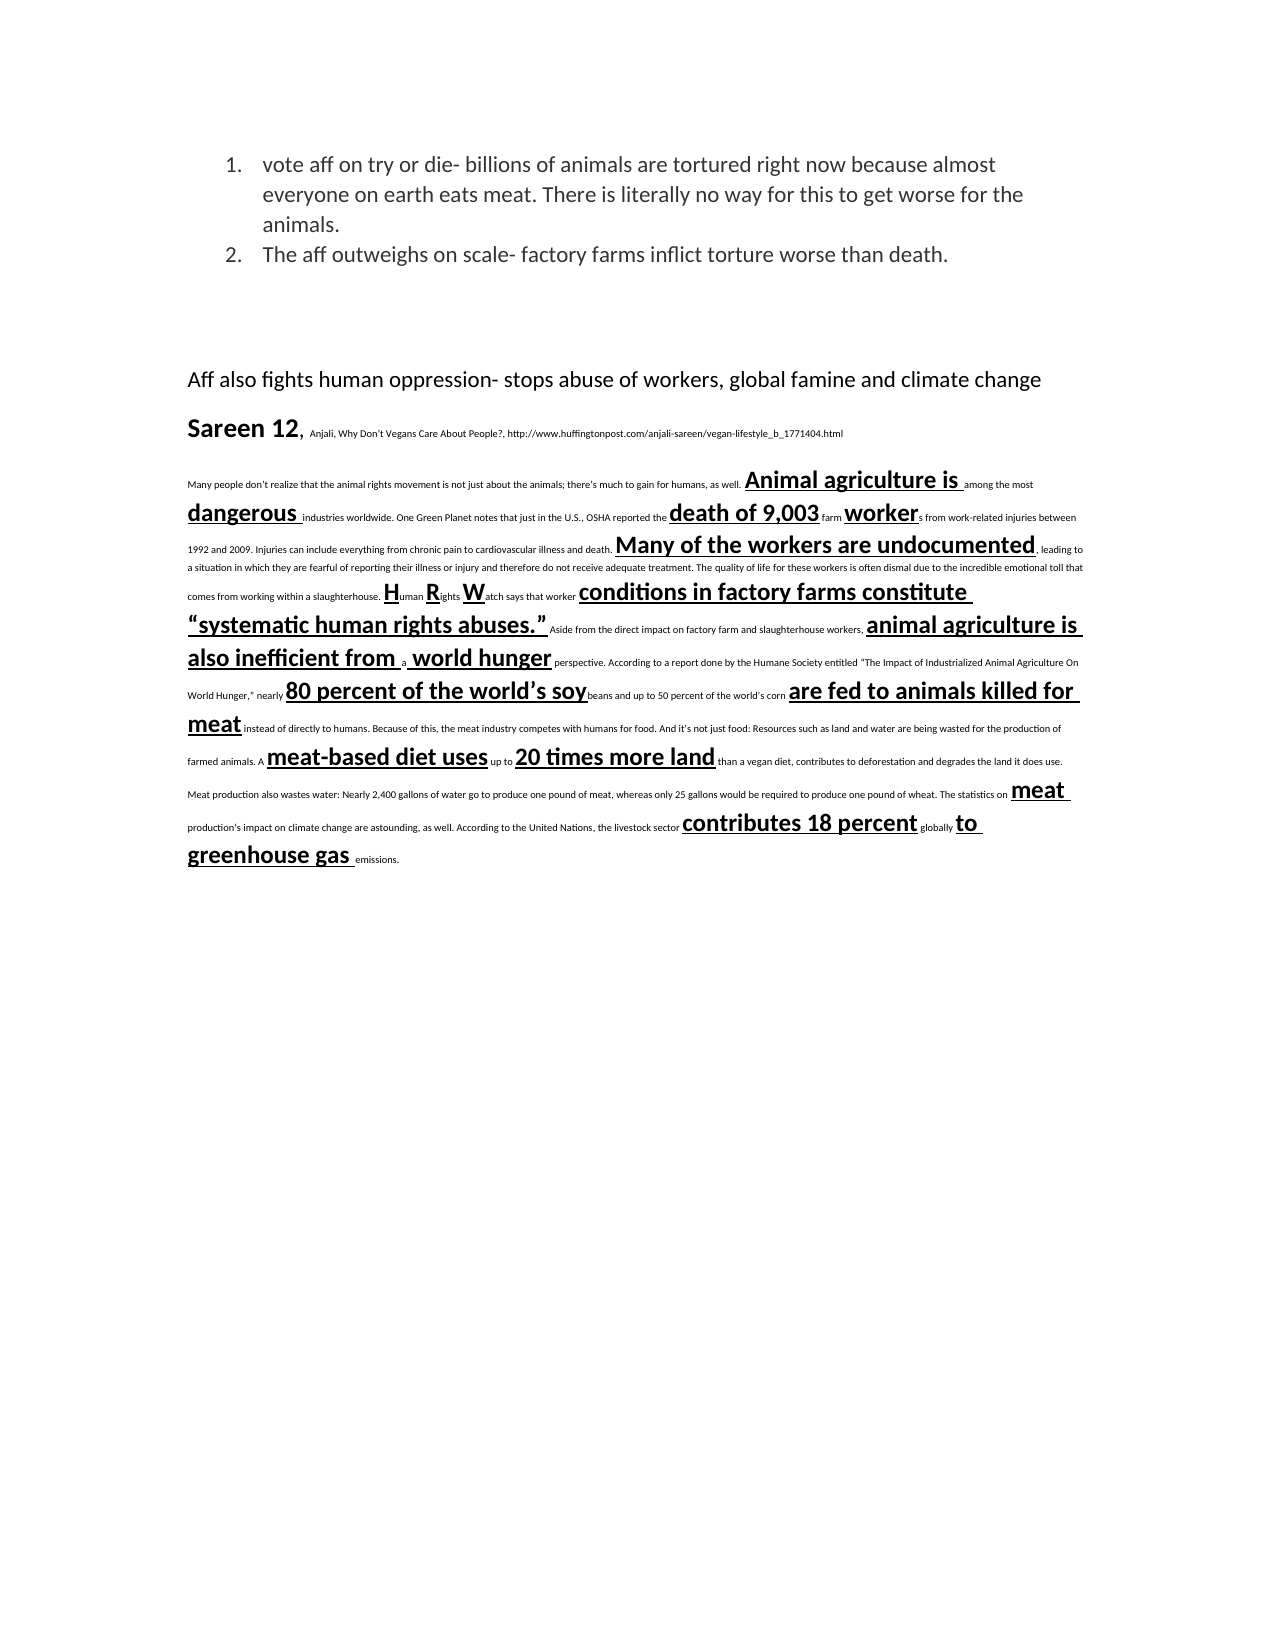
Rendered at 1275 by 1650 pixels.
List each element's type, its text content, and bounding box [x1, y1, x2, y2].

list vote aff on try or die- billions of animals are tortured right now because almost everyone on earth eats meat. There is literally no way for this to get worse for the animals. [225, 150, 1087, 238]
list The aff outweighs on scale- factory farms inflict torture worse than death. [225, 241, 1087, 269]
text Many people don’t realize that the animal rights movement is not just about the animals; there’s much to gain for humans, as well. Animal agriculture is among the most dangerous industries worldwide. One Green Planet notes that just in the U.S., OSHA reported the death of 9,003 farm workers from work-related injuries between 1992 and 2009. Injuries can include everything from chronic pain to cardiovascular illness and death. Many of the workers are undocumented, leading to a situation in which they are fearful of reporting their illness or injury and therefore do not receive adequate treatment. The quality of life for these workers is often dismal due to the incredible emotional toll that comes from working within a slaughterhouse. Human Rights Watch says that worker conditions in factory farms constitute “systematic human rights abuses.” Aside from the direct impact on factory farm and slaughterhouse workers, animal agriculture is also inefficient from a world hunger perspective. According to a report done by the Humane Society entitled “The Impact of Industrialized Animal Agriculture On World Hunger,” nearly 80 percent of the world’s soybeans and up to 50 percent of the world’s corn are fed to animals killed for meat instead of directly to humans. Because of this, the meat industry competes with humans for food. And it’s not just food: Resources such as land and water are being wasted for the production of farmed animals. A meat-based diet uses up to 20 times more land than a vegan diet, contributes to deforestation and degrades the land it does use. Meat production also wastes water: Nearly 2,400 gallons of water go to produce one pound of meat, whereas only 25 gallons would be required to produce one pound of wheat. The statistics on meat production’s impact on climate change are astounding, as well. According to the United Nations, the livestock sector contributes 18 percent globally to greenhouse gas emissions. [187, 464, 1087, 870]
text Sareen 12, Anjali, Why Don’t Vegans Care About People?, http://www.huffingtonpost.com/anjali-sareen/vegan-lifestyle_b_1771404.html [187, 412, 1087, 444]
text Aff also fights human oppression- stops abuse of workers, global famine and climate change [187, 365, 1087, 393]
